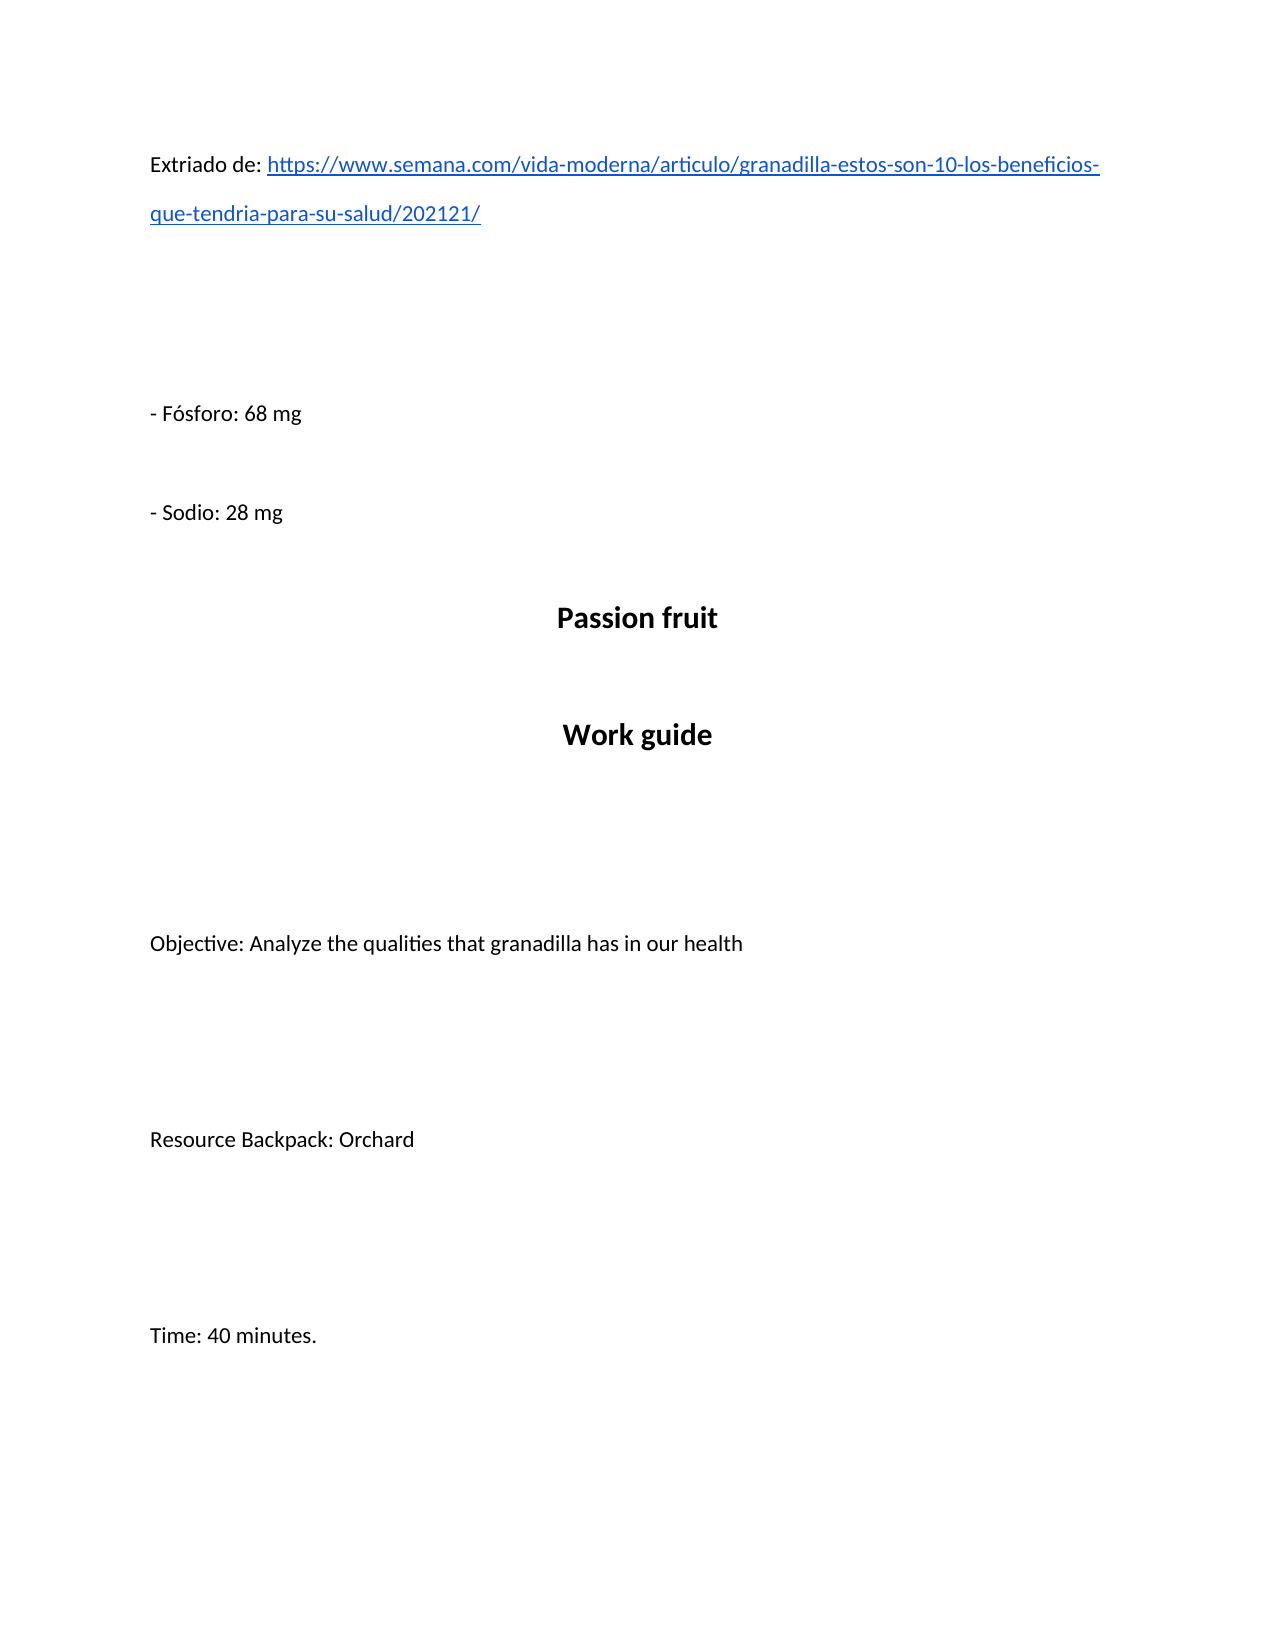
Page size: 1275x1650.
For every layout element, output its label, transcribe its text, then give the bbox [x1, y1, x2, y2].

text - Fósforo: 68 mg [135, 399, 1139, 427]
text Extriado de: https://www.semana.com/vida-moderna/articulo/granadilla-estos-son-10-los-beneficios-que-tendria-para-su-salud/202121/ [150, 150, 1125, 228]
text Objective: Analyze the qualities that granadilla has in our health [135, 929, 1139, 957]
text Resource Backpack: Orchard [135, 1125, 1139, 1153]
text - Sodio: 28 mg [135, 498, 1139, 526]
text Time: 40 minutes. [135, 1322, 1139, 1349]
text Work guide [135, 715, 1139, 753]
text Passion fruit [135, 598, 1139, 636]
